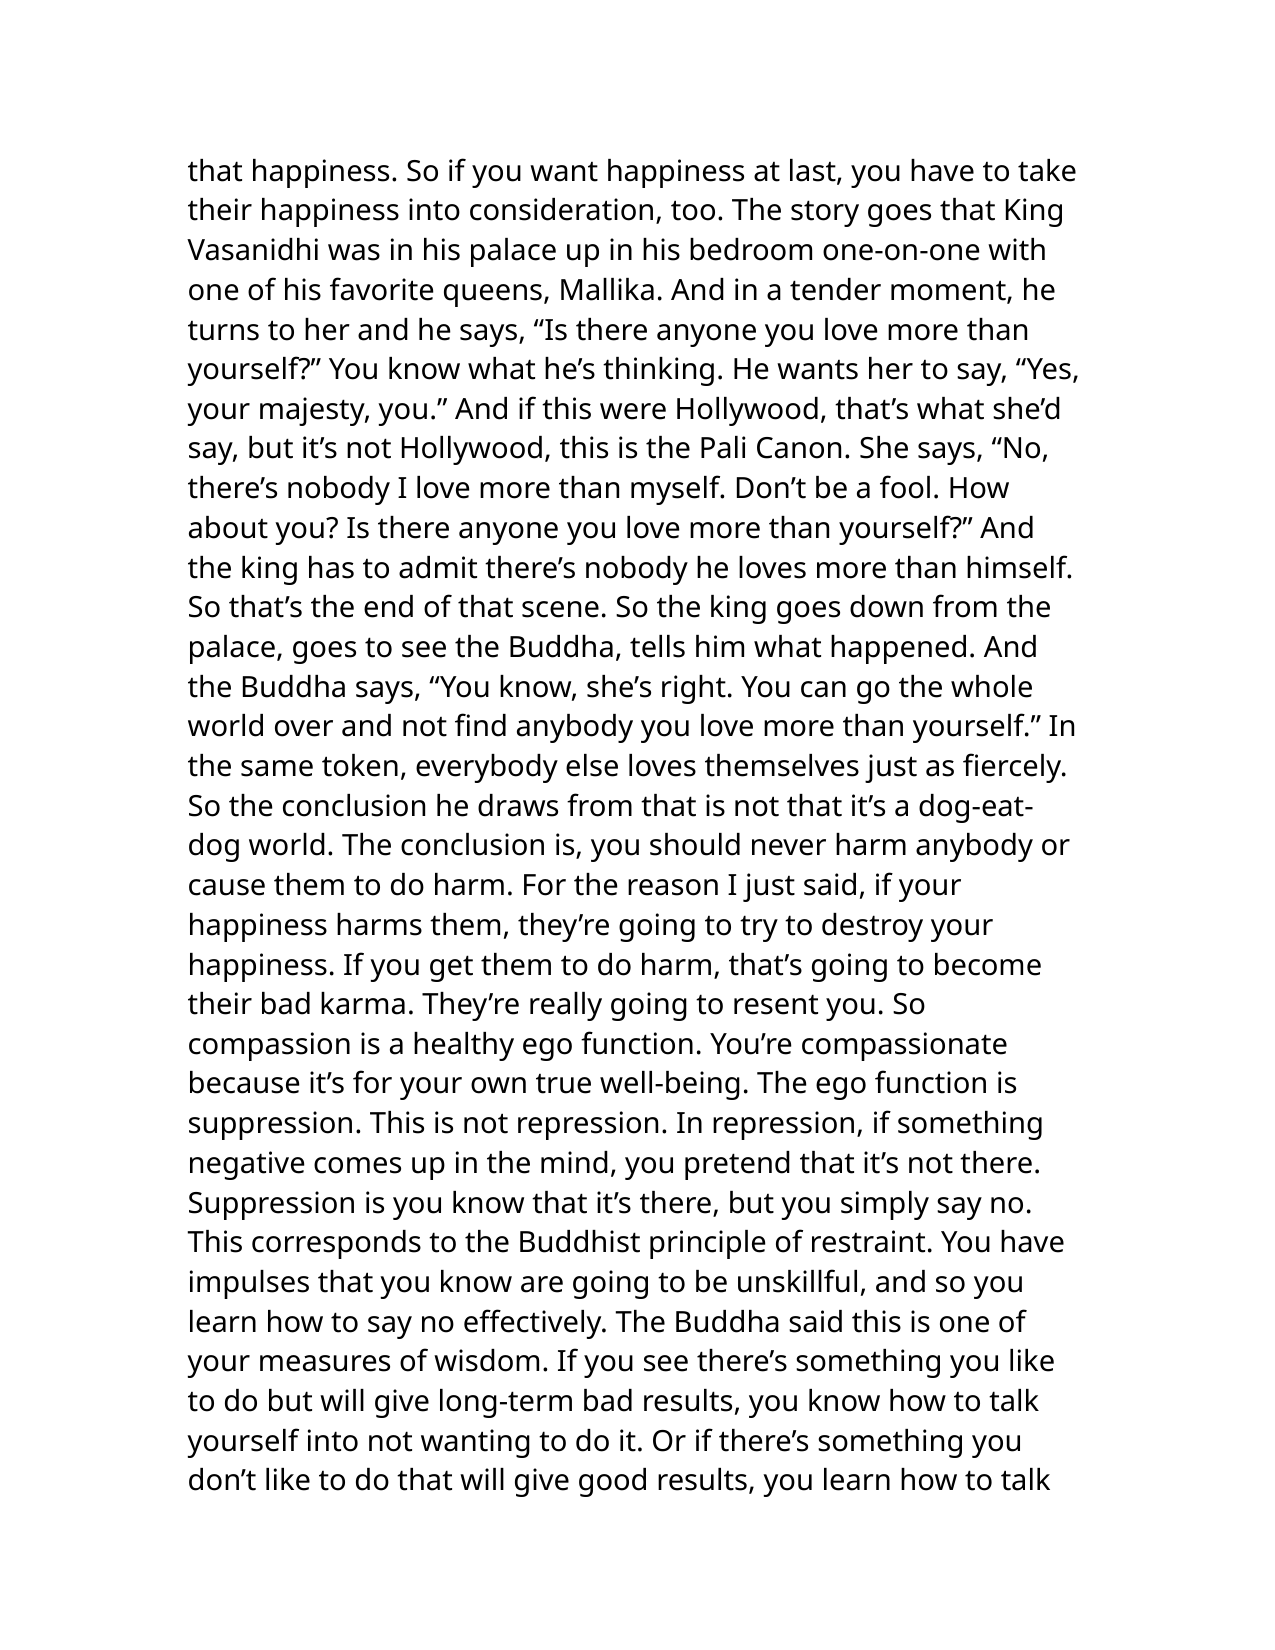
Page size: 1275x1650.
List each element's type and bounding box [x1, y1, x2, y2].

text [187, 150, 1087, 1499]
